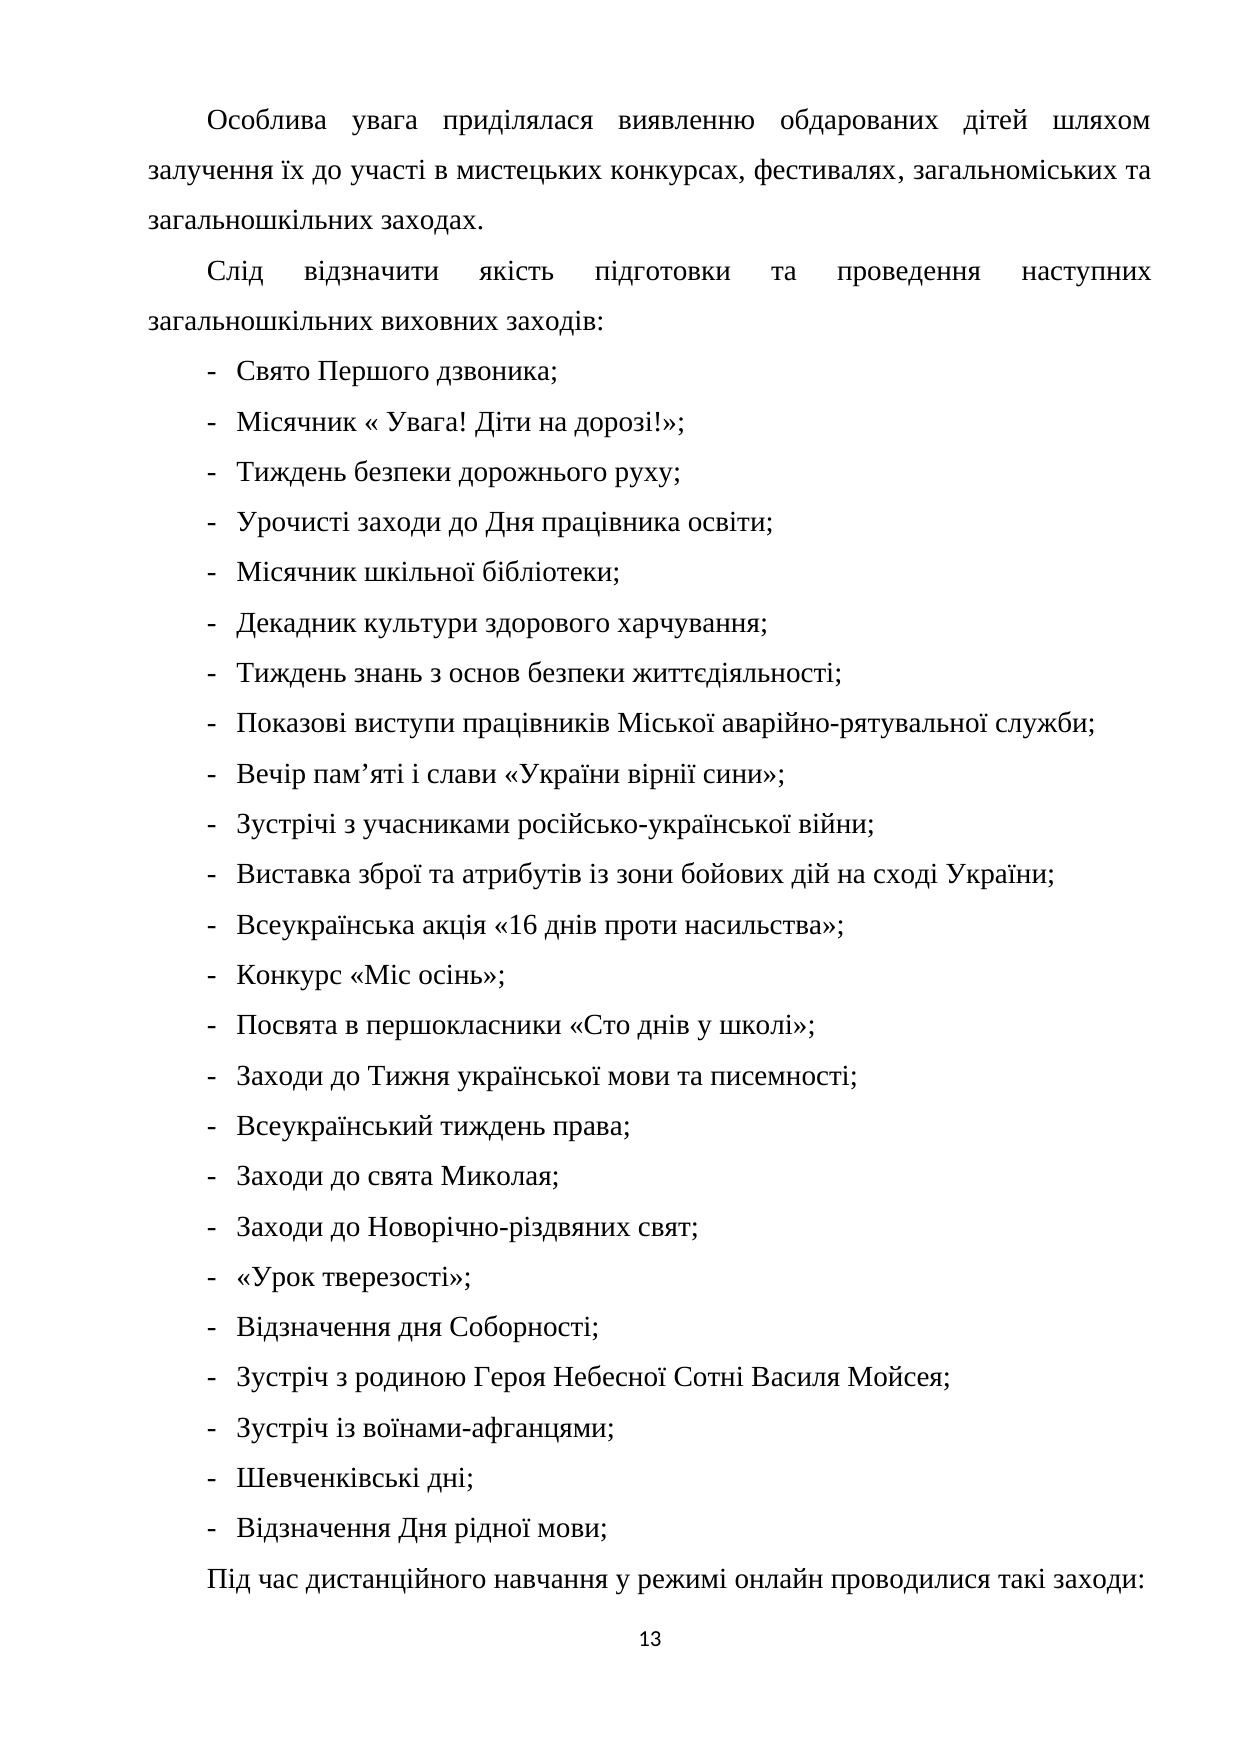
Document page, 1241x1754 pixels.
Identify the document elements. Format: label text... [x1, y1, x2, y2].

list Тиждень безпеки дорожнього руху; [148, 454, 1152, 487]
text Особлива увага приділялася виявленню обдарованих дітей шляхом залучення їх до участі в мистецьких конкурсах, фестивалях, загальноміських та загальношкільних заходах. [148, 102, 1152, 236]
list Свято Першого дзвоника; [148, 353, 1152, 387]
list Посвята в першокласники «Сто днів у школі»; [148, 1007, 1152, 1041]
list Вечір пам’яті і слави «України вірнії сини»; [148, 756, 1152, 789]
list Зустріч з родиною Героя Небесної Сотні Василя Мойсея; [148, 1359, 1152, 1393]
list Зустріч із воїнами-афганцями; [148, 1410, 1152, 1443]
list Місячник « Увага! Діти на дорозі!»; [148, 404, 1152, 437]
list «Урок тверезості»; [148, 1259, 1152, 1292]
list Відзначення Дня рідної мови; [148, 1511, 1152, 1544]
list Всеукраїнський тиждень права; [148, 1108, 1152, 1142]
list Шевченківські дні; [148, 1460, 1152, 1494]
list Виставка зброї та атрибутів із зони бойових дій на сході України; [148, 856, 1152, 890]
list Урочисті заходи до Дня працівника освіти; [148, 504, 1152, 538]
text Слід відзначити якість підготовки та проведення наступних загальношкільних виховних заходів: [148, 253, 1152, 337]
list Зустрічі з учасниками російсько-української війни; [148, 806, 1152, 840]
list Місячник шкільної бібліотеки; [148, 554, 1152, 588]
list Заходи до Тижня української мови та писемності; [148, 1058, 1152, 1091]
list Заходи до свята Миколая; [148, 1158, 1152, 1192]
list Конкурс «Міс осінь»; [148, 957, 1152, 991]
list Відзначення дня Соборності; [148, 1309, 1152, 1343]
list Всеукраїнська акція «16 днів проти насильства»; [148, 907, 1152, 940]
text Під час дистанційного навчання у режимі онлайн проводилися такі заходи: [148, 1561, 1152, 1594]
list Заходи до Новорічно-різдвяних свят; [148, 1209, 1152, 1242]
list Показові виступи працівників Міської аварійно-рятувальної служби; [148, 706, 1152, 739]
list Тиждень знань з основ безпеки життєдіяльності; [148, 655, 1152, 689]
list Декадник культури здорового харчування; [148, 605, 1152, 638]
